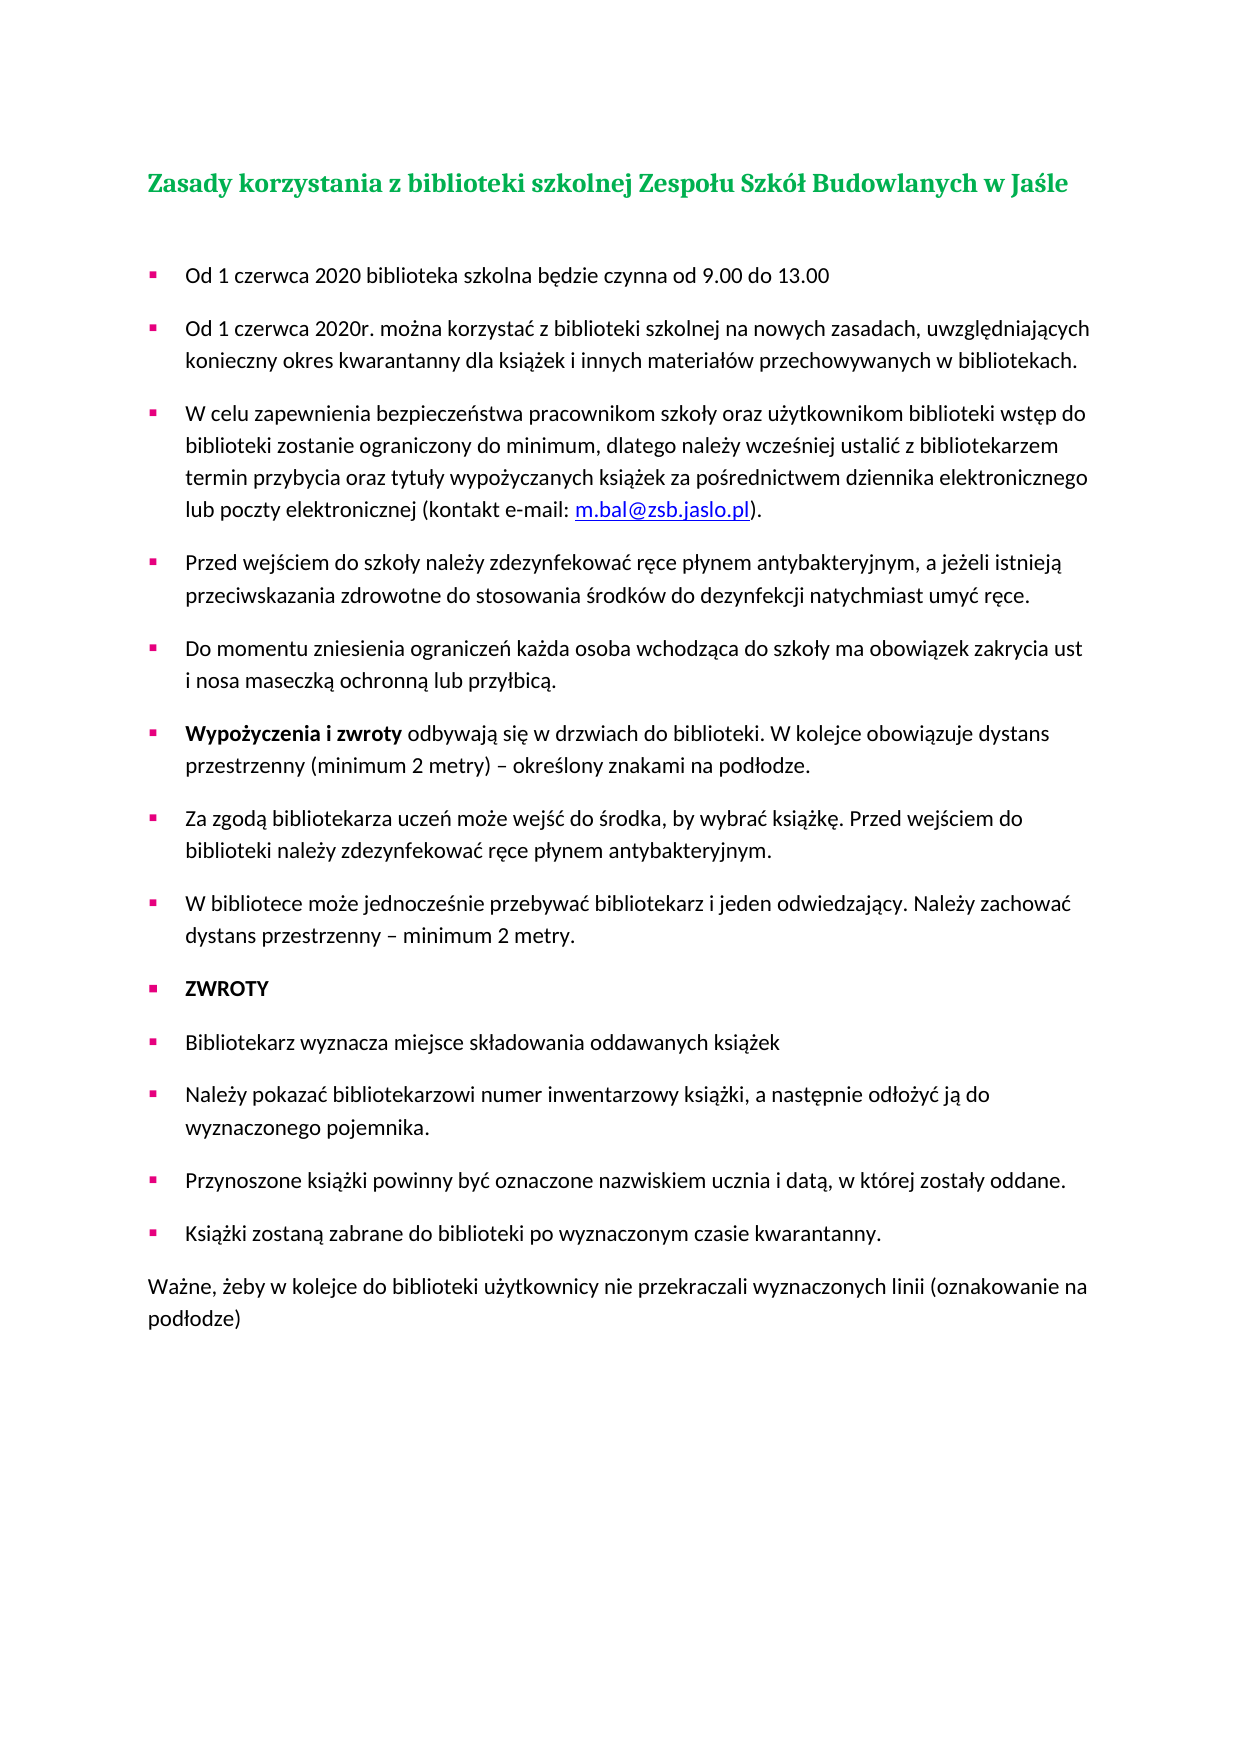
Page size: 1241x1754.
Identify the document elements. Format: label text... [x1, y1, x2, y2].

list Wypożyczenia i zwroty odbywają się w drzwiach do biblioteki. W kolejce obowiązuje dystans przestrzenny (minimum 2 metry) – określony znakami na podłodze. [148, 719, 1093, 779]
list W celu zapewnienia bezpieczeństwa pracownikom szkoły oraz użytkownikom biblioteki wstęp do biblioteki zostanie ograniczony do minimum, dlatego należy wcześniej ustalić z bibliotekarzem termin przybycia oraz tytuły wypożyczanych książek za pośrednictwem dziennika elektronicznego lub poczty elektronicznej (kontakt e-mail: m.bal@zsb.jaslo.pl). [148, 399, 1093, 523]
list Należy pokazać bibliotekarzowi numer inwentarzowy książki, a następnie odłożyć ją do wyznaczonego pojemnika. [148, 1081, 1093, 1141]
list Za zgodą bibliotekarza uczeń może wejść do środka, by wybrać książkę. Przed wejściem do biblioteki należy zdezynfekować ręce płynem antybakteryjnym. [148, 804, 1093, 864]
list W bibliotece może jednocześnie przebywać bibliotekarz i jeden odwiedzający. Należy zachować dystans przestrzenny – minimum 2 metry. [148, 889, 1093, 949]
list Bibliotekarz wyznacza miejsce składowania oddawanych książek [148, 1028, 1093, 1056]
list ZWROTY [148, 974, 1093, 1003]
list Książki zostaną zabrane do biblioteki po wyznaczonym czasie kwarantanny. [148, 1219, 1093, 1247]
subtitle Zasady korzystania z biblioteki szkolnej Zespołu Szkół Budowlanych w Jaśle [148, 168, 1093, 199]
list Od 1 czerwca 2020r. można korzystać z biblioteki szkolnej na nowych zasadach, uwzględniających konieczny okres kwarantanny dla książek i innych materiałów przechowywanych w bibliotekach. [148, 314, 1093, 374]
list Przynoszone książki powinny być oznaczone nazwiskiem ucznia i datą, w której zostały oddane. [148, 1166, 1093, 1194]
list Od 1 czerwca 2020 biblioteka szkolna będzie czynna od 9.00 do 13.00 [148, 261, 1093, 289]
text Ważne, żeby w kolejce do biblioteki użytkownicy nie przekraczali wyznaczonych linii (oznakowanie na podłodze) [148, 1272, 1093, 1332]
list Do momentu zniesienia ograniczeń każda osoba wchodząca do szkoły ma obowiązek zakrycia ust i nosa maseczką ochronną lub przyłbicą. [148, 634, 1093, 694]
list Przed wejściem do szkoły należy zdezynfekować ręce płynem antybakteryjnym, a jeżeli istnieją przeciwskazania zdrowotne do stosowania środków do dezynfekcji natychmiast umyć ręce. [148, 548, 1093, 609]
